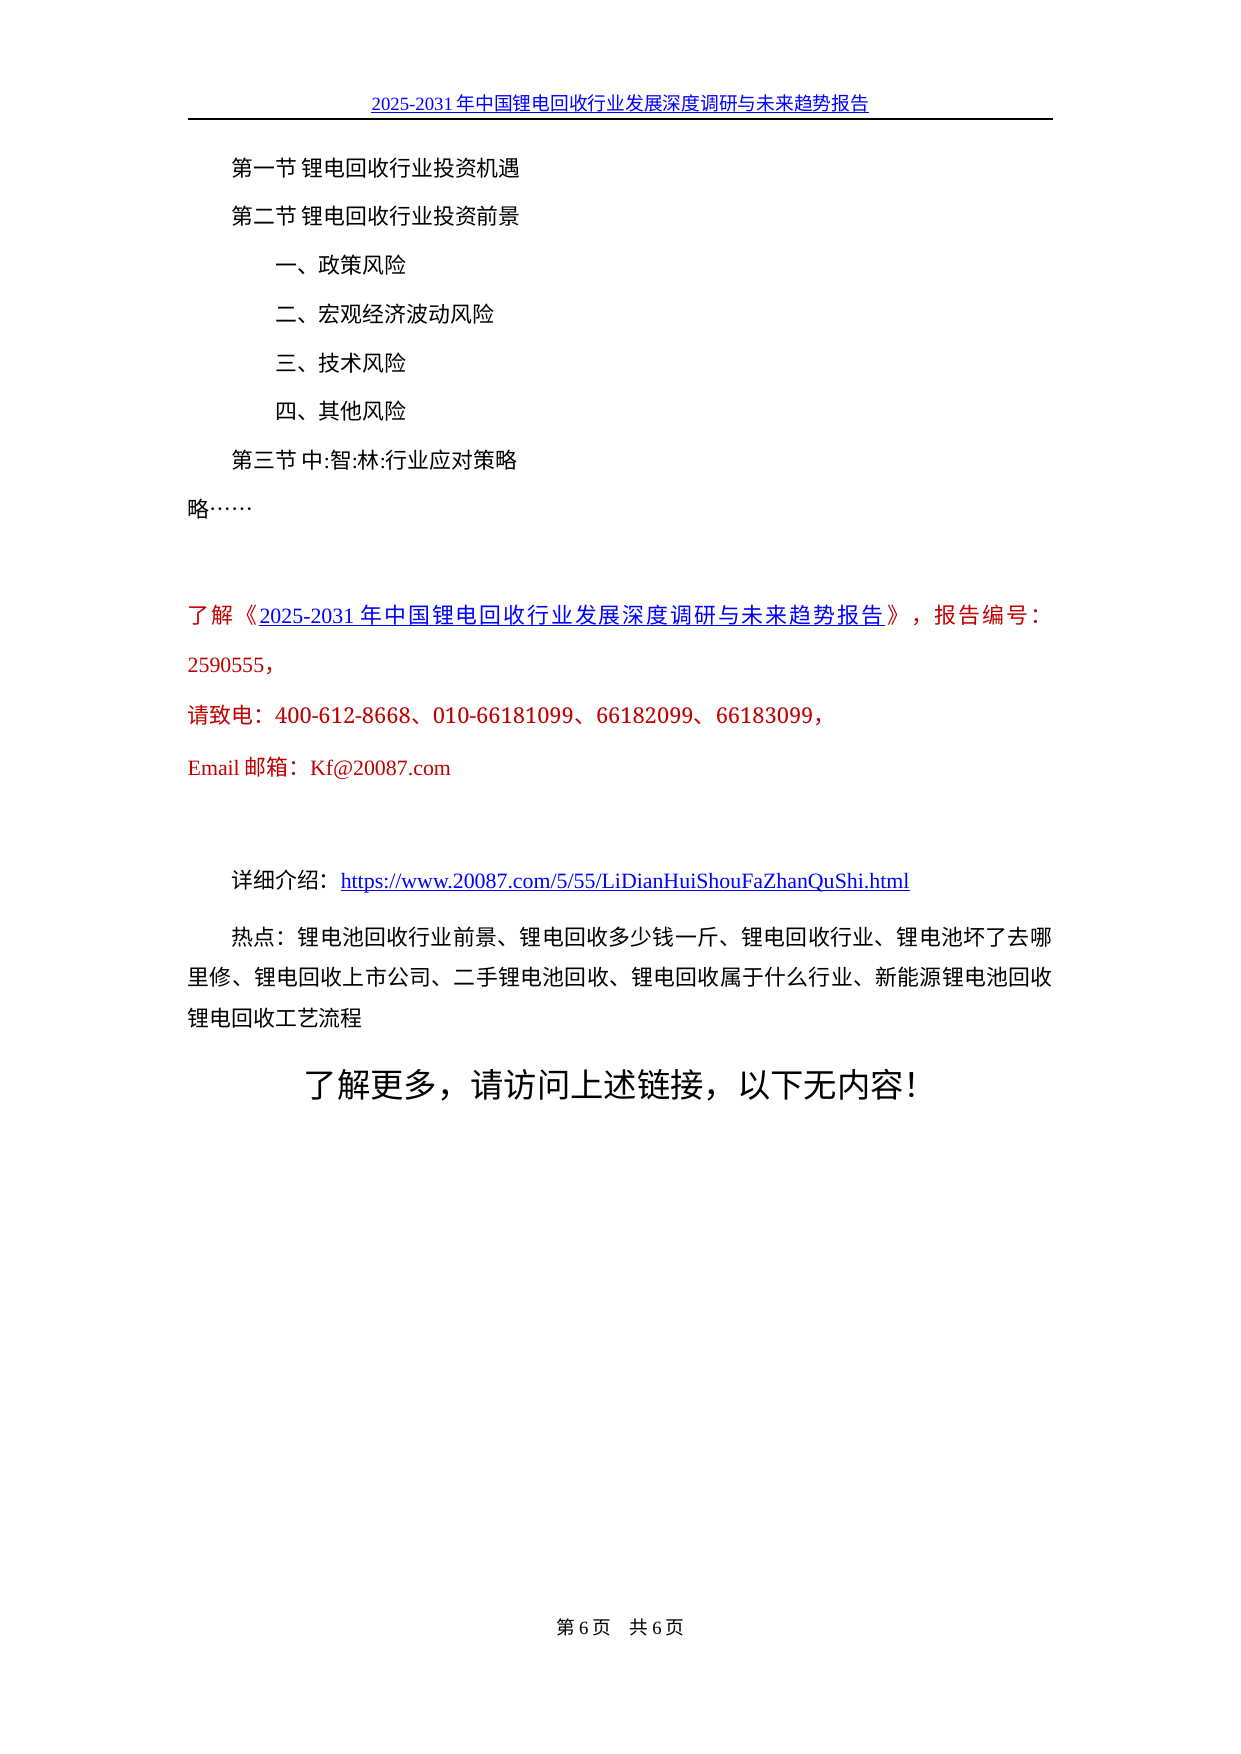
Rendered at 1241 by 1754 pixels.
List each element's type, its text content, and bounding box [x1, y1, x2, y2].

title 了解更多，请访问上述链接，以下无内容！ [187, 1051, 1053, 1116]
text 详细介绍：https://www.20087.com/5/55/LiDianHuiShouFaZhanQuShi.html [187, 863, 1053, 895]
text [187, 150, 1053, 524]
text 热点：锂电池回收行业前景、锂电回收多少钱一斤、锂电回收行业、锂电池坏了去哪里修、锂电回收上市公司、二手锂电池回收、锂电回收属于什么行业、新能源锂电池回收、锂电回收工艺流程 [187, 919, 1053, 1033]
text 了解《2025-2031年中国锂电回收行业发展深度调研与未来趋势报告》，报告编号：2590555， [187, 598, 1053, 679]
text Email邮箱：Kf@20087.com [187, 750, 1053, 782]
text 请致电：400-612-8668、010-66181099、66182099、66183099， [187, 698, 1053, 731]
